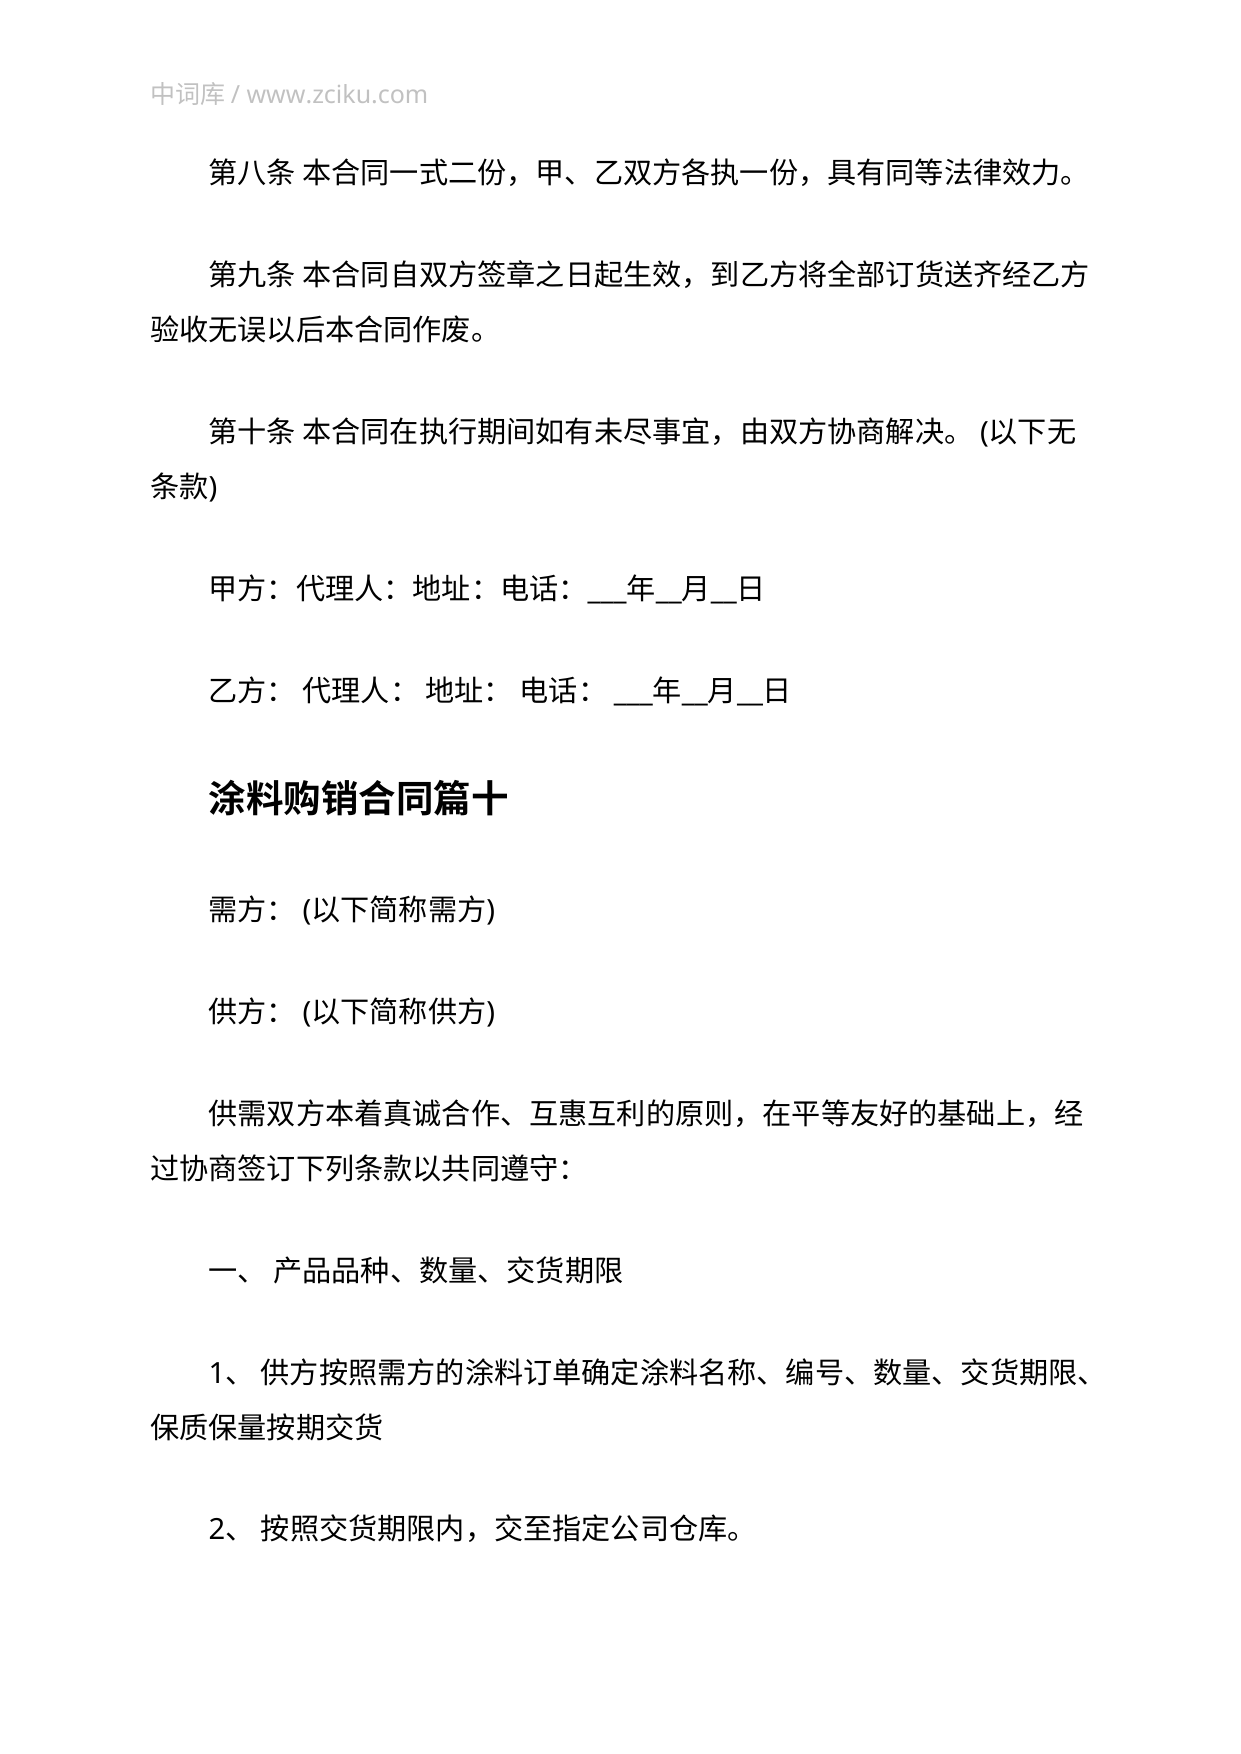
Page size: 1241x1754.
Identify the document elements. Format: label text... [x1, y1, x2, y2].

text 甲方：代理人：地址：电话：___年__月__日 [150, 565, 1090, 608]
text 第十条 本合同在执行期间如有未尽事宜，由双方协商解决。 (以下无条款) [150, 408, 1090, 506]
text 需方： (以下简称需方) [150, 887, 1090, 929]
text 1、 供方按照需方的涂料订单确定涂料名称、编号、数量、交货期限、保质保量按期交货 [150, 1349, 1090, 1446]
text 涂料购销合同篇十 [150, 769, 1090, 824]
text 供方： (以下简称供方) [150, 989, 1090, 1031]
text 第九条 本合同自双方签章之日起生效，到乙方将全部订货送齐经乙方验收无误以后本合同作废。 [150, 252, 1090, 349]
text 2、 按照交货期限内，交至指定公司仓库。 [150, 1506, 1090, 1548]
text 乙方： 代理人： 地址： 电话： ___年__月__日 [150, 667, 1090, 710]
text 供需双方本着真诚合作、互惠互利的原则，在平等友好的基础上，经过协商签订下列条款以共同遵守： [150, 1091, 1090, 1188]
text 第八条 本合同一式二份，甲、乙双方各执一份，具有同等法律效力。 [150, 150, 1090, 192]
text 一、 产品品种、数量、交货期限 [150, 1247, 1090, 1290]
